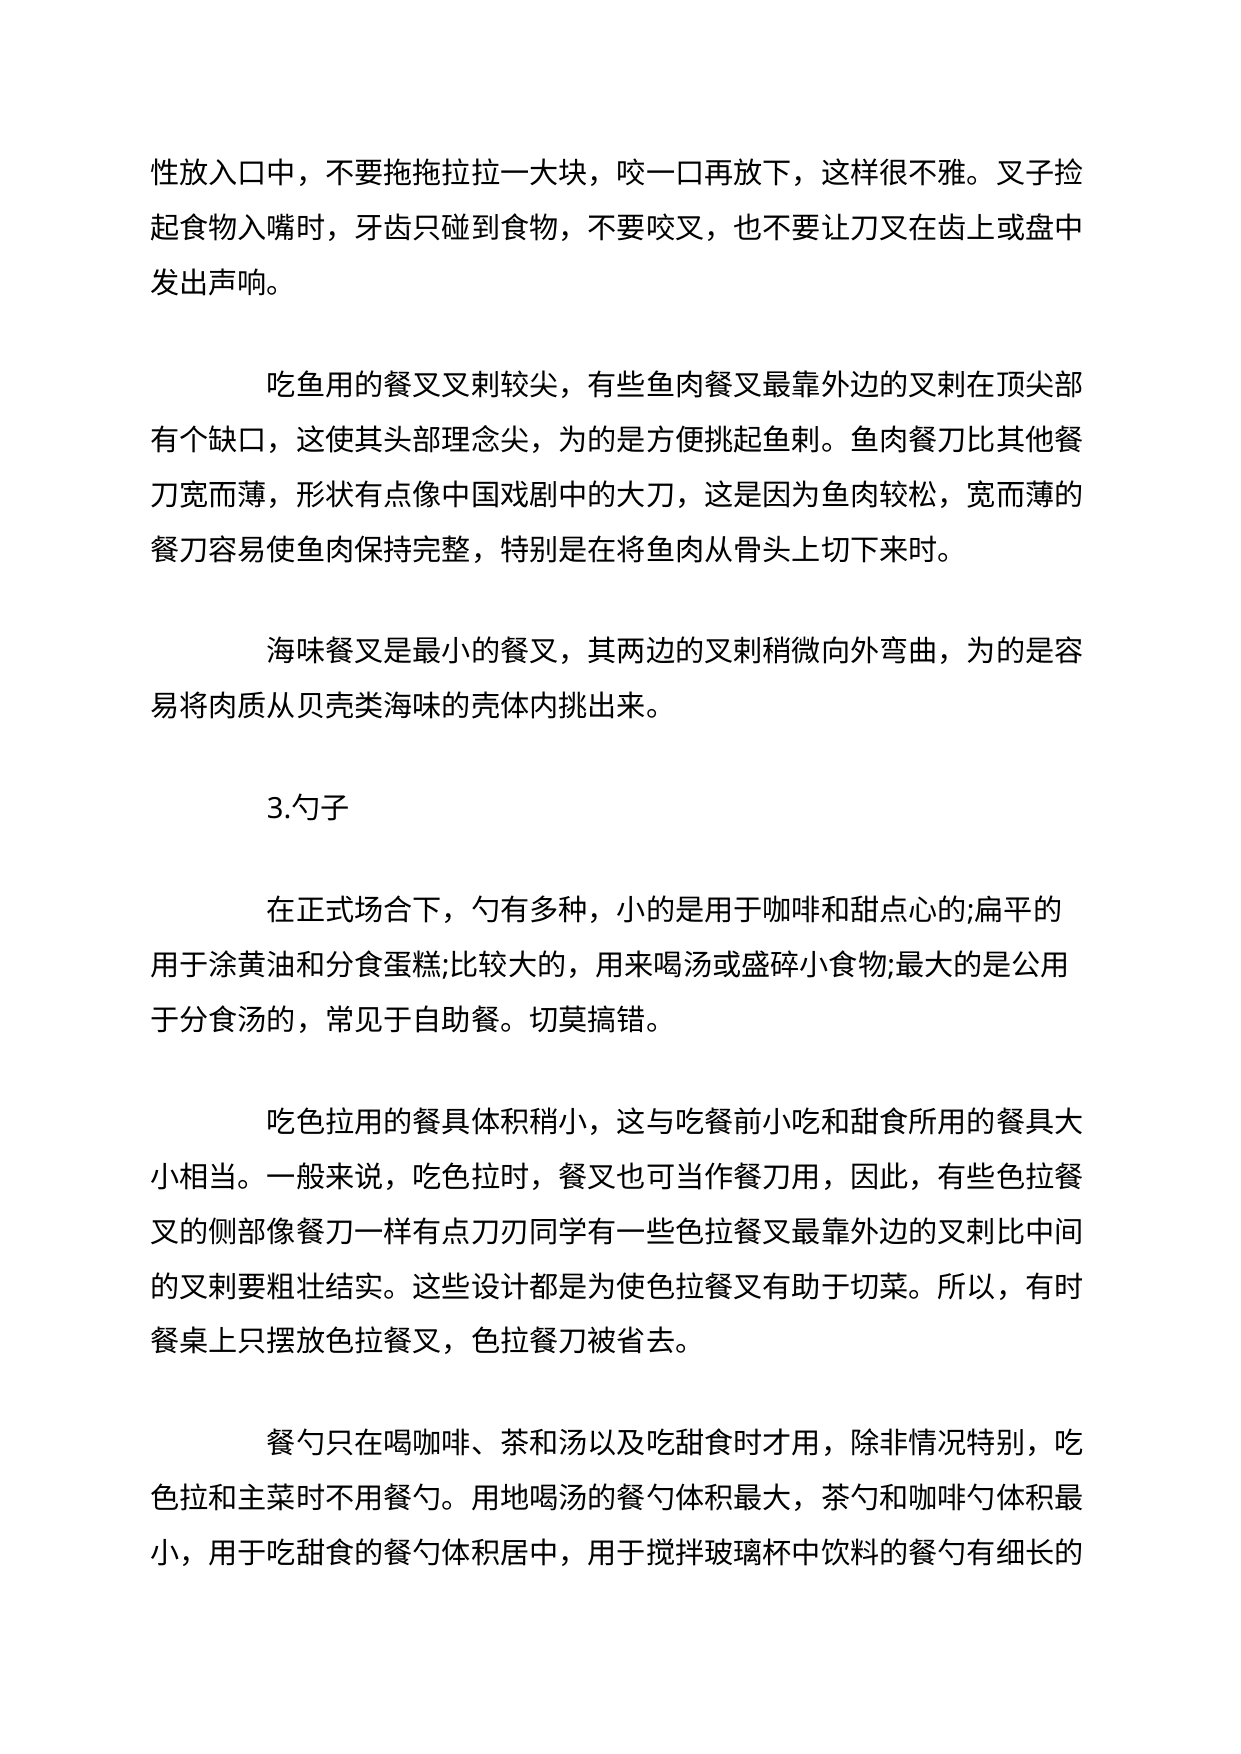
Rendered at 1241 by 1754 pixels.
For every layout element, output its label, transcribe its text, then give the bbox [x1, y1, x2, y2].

text 在正式场合下，勺有多种，小的是用于咖啡和甜点心的;扁平的用于涂黄油和分食蛋糕;比较大的，用来喝汤或盛碎小食物;最大的是公用于分食汤的，常见于自助餐。切莫搞错。 [150, 887, 1090, 1039]
text 吃鱼用的餐叉叉剌较尖，有些鱼肉餐叉最靠外边的叉剌在顶尖部有个缺口，这使其头部理念尖，为的是方便挑起鱼剌。鱼肉餐刀比其他餐刀宽而薄，形状有点像中国戏剧中的大刀，这是因为鱼肉较松，宽而薄的餐刀容易使鱼肉保持完整，特别是在将鱼肉从骨头上切下来时。 [150, 362, 1090, 568]
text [150, 150, 1090, 302]
text 吃色拉用的餐具体积稍小，这与吃餐前小吃和甜食所用的餐具大小相当。一般来说，吃色拉时，餐叉也可当作餐刀用，因此，有些色拉餐叉的侧部像餐刀一样有点刀刃同学有一些色拉餐叉最靠外边的叉剌比中间的叉剌要粗壮结实。这些设计都是为使色拉餐叉有助于切菜。所以，有时餐桌上只摆放色拉餐叉，色拉餐刀被省去。 [150, 1098, 1090, 1360]
text 3.勺子 [150, 785, 1090, 827]
text 海味餐叉是最小的餐叉，其两边的叉剌稍微向外弯曲，为的是容易将肉质从贝壳类海味的壳体内挑出来。 [150, 628, 1090, 725]
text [150, 1420, 1090, 1572]
